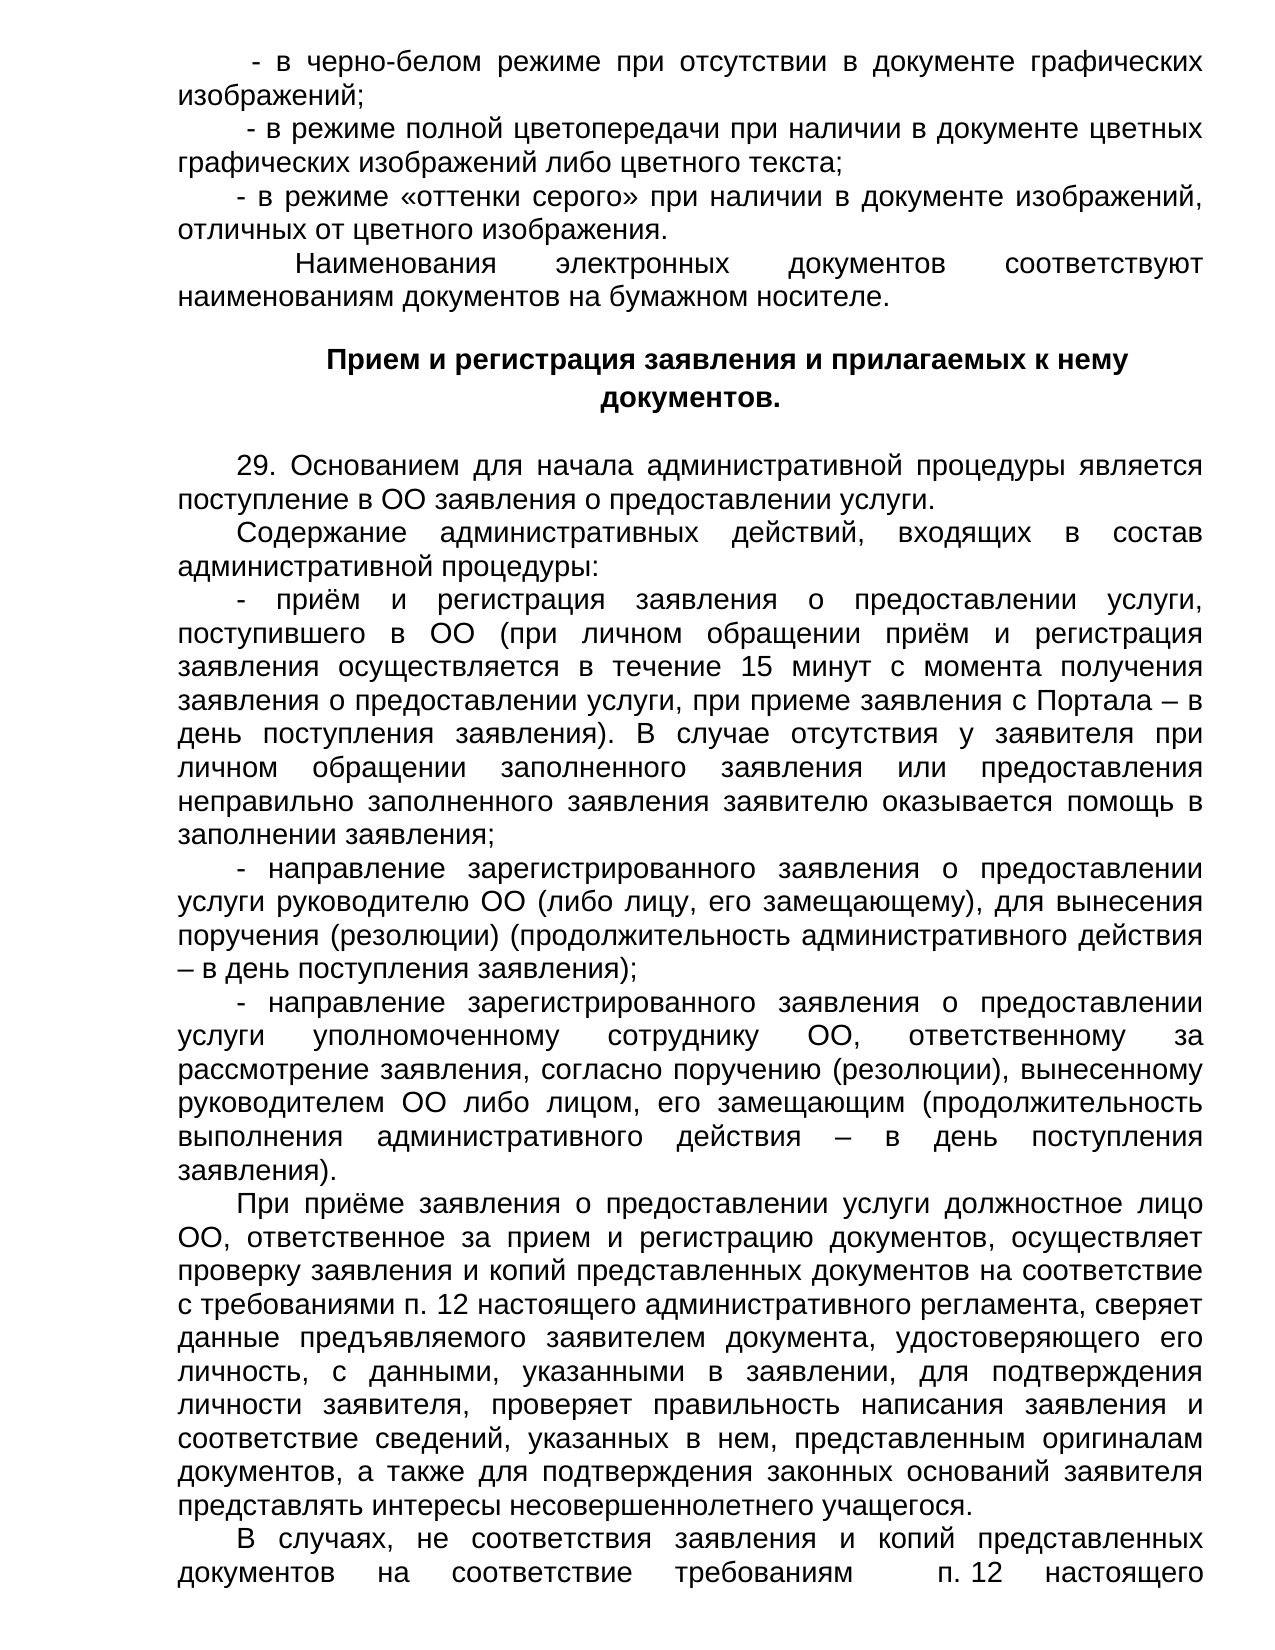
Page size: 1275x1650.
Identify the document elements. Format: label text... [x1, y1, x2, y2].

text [177, 1521, 1204, 1588]
text 29. Основанием для начала административной процедуры является поступление в ОО заявления о предоставлении услуги. [177, 448, 1204, 515]
text Наименования электронных документов соответствуют наименованиям документов на бумажном носителе. [177, 246, 1204, 313]
text - в черно-белом режиме при отсутствии в документе графических изображений; [177, 44, 1204, 111]
text - в режиме полной цветопередачи при наличии в документе цветных графических изображений либо цветного текста; [177, 111, 1204, 178]
text Прием и регистрация заявления и прилагаемых к нему документов. [177, 342, 1204, 414]
text - направление зарегистрированного заявления о предоставлении услуги руководителю ОО (либо лицу, его замещающему), для вынесения поручения (резолюции) (продолжительность административного действия – в день поступления заявления); [177, 851, 1204, 985]
text При приёме заявления о предоставлении услуги должностное лицо ОО, ответственное за прием и регистрацию документов, осуществляет проверку заявления и копий представленных документов на соответствие с требованиями п. 12 настоящего административного регламента, сверяет данные предъявляемого заявителем документа, удостоверяющего его личность, с данными, указанными в заявлении, для подтверждения личности заявителя, проверяет правильность написания заявления и соответствие сведений, указанных в нем, представленным оригиналам документов, а также для подтверждения законных оснований заявителя представлять интересы несовершеннолетнего учащегося. [177, 1186, 1204, 1421]
text - приём и регистрация заявления о предоставлении услуги, поступившего в ОО (при личном обращении приём и регистрация заявления осуществляется в течение 15 минут с момента получения заявления о предоставлении услуги, при приеме заявления с Портала – в день поступления заявления). В случае отсутствия у заявителя при личном обращении заполненного заявления или предоставления неправильно заполненного заявления заявителю оказывается помощь в заполнении заявления; [177, 582, 1204, 851]
text При приёме заявления о предоставлении услуги должностное лицо ОО, ответственное за прием и регистрацию документов, осуществляет проверку заявления и копий представленных документов на соответствие с требованиями п. 12 настоящего административного регламента, сверяет данные предъявляемого заявителем документа, удостоверяющего его личность, с данными, указанными в заявлении, для подтверждения личности заявителя, проверяет правильность написания заявления и соответствие сведений, указанных в нем, представленным оригиналам документов, а также для подтверждения законных оснований заявителя представлять интересы несовершеннолетнего учащегося. [177, 1454, 1204, 1521]
text Содержание административных действий, входящих в состав административной процедуры: [177, 515, 1204, 582]
text - направление зарегистрированного заявления о предоставлении услуги уполномоченному сотруднику ОО, ответственному за рассмотрение заявления, согласно поручению (резолюции), вынесенному руководителем ОО либо лицом, его замещающим (продолжительность выполнения административного действия – в день поступления заявления). [177, 985, 1204, 1186]
text - в режиме «оттенки серого» при наличии в документе изображений, отличных от цветного изображения. [177, 178, 1204, 246]
